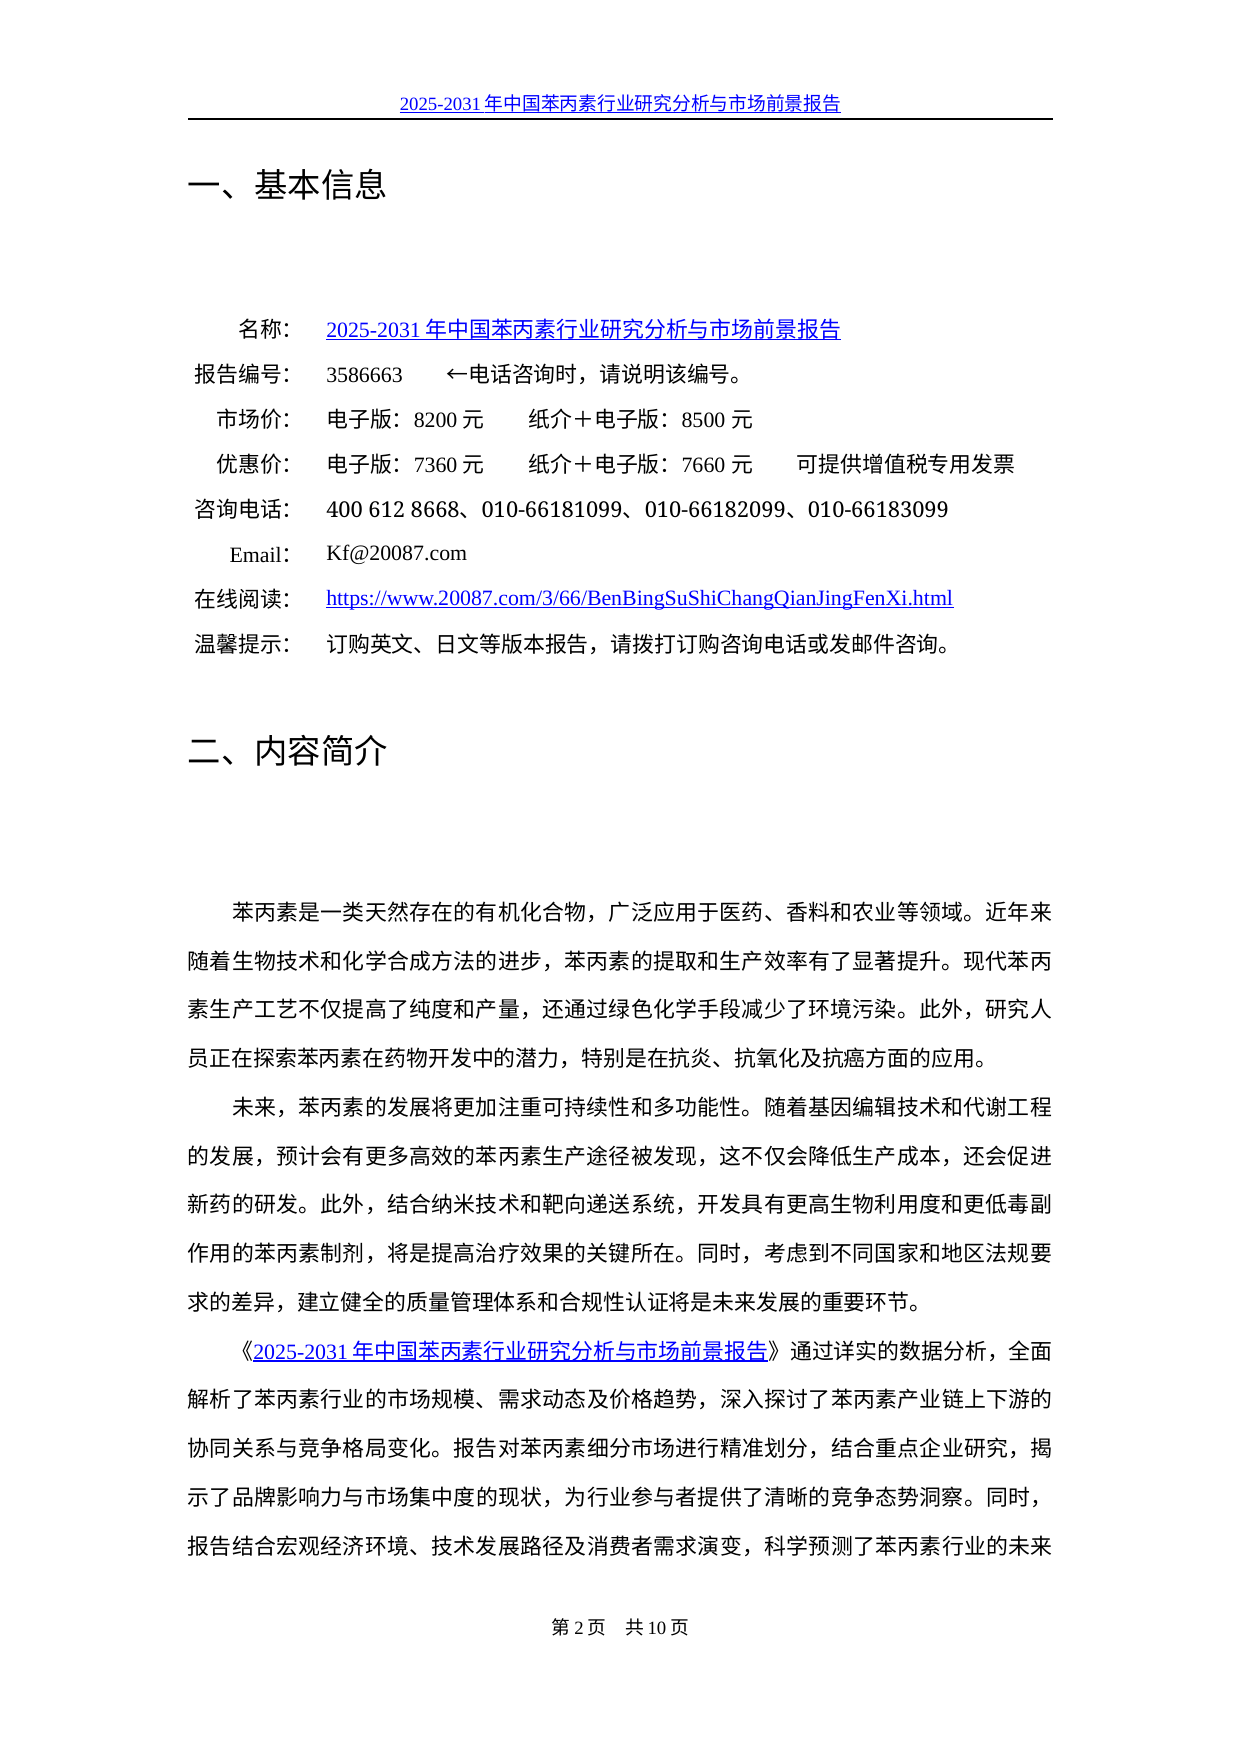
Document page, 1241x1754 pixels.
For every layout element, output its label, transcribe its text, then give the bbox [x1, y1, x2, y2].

table_header 名称： [167, 312, 315, 357]
title 二、内容简介 [187, 717, 1053, 782]
table_cell 市场价： [167, 402, 315, 447]
table_cell 优惠价： [167, 447, 315, 492]
table_cell Kf@20087.com [315, 537, 1073, 582]
table_cell 温馨提示： [167, 627, 315, 672]
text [187, 894, 1053, 1561]
table_cell 3586663 ←电话咨询时，请说明该编号。 [315, 357, 1073, 402]
table_cell 在线阅读： [167, 582, 315, 627]
table_cell [315, 582, 1073, 627]
table_cell 电子版：8200 元 纸介＋电子版：8500 元 [315, 402, 1073, 447]
table_cell 订购英文、日文等版本报告，请拨打订购咨询电话或发邮件咨询。 [315, 627, 1073, 672]
table_cell Email： [167, 537, 315, 582]
table_cell 报告编号： [167, 357, 315, 402]
table_cell 400 612 8668、010-66181099、010-66182099、010-66183099 [315, 492, 1073, 537]
table_cell 电子版：7360 元 纸介＋电子版：7660 元 可提供增值税专用发票 [315, 447, 1073, 492]
table_cell 咨询电话： [167, 492, 315, 537]
title 一、基本信息 [187, 150, 1053, 215]
table_header 2025-2031年中国苯丙素行业研究分析与市场前景报告 [315, 312, 1073, 357]
